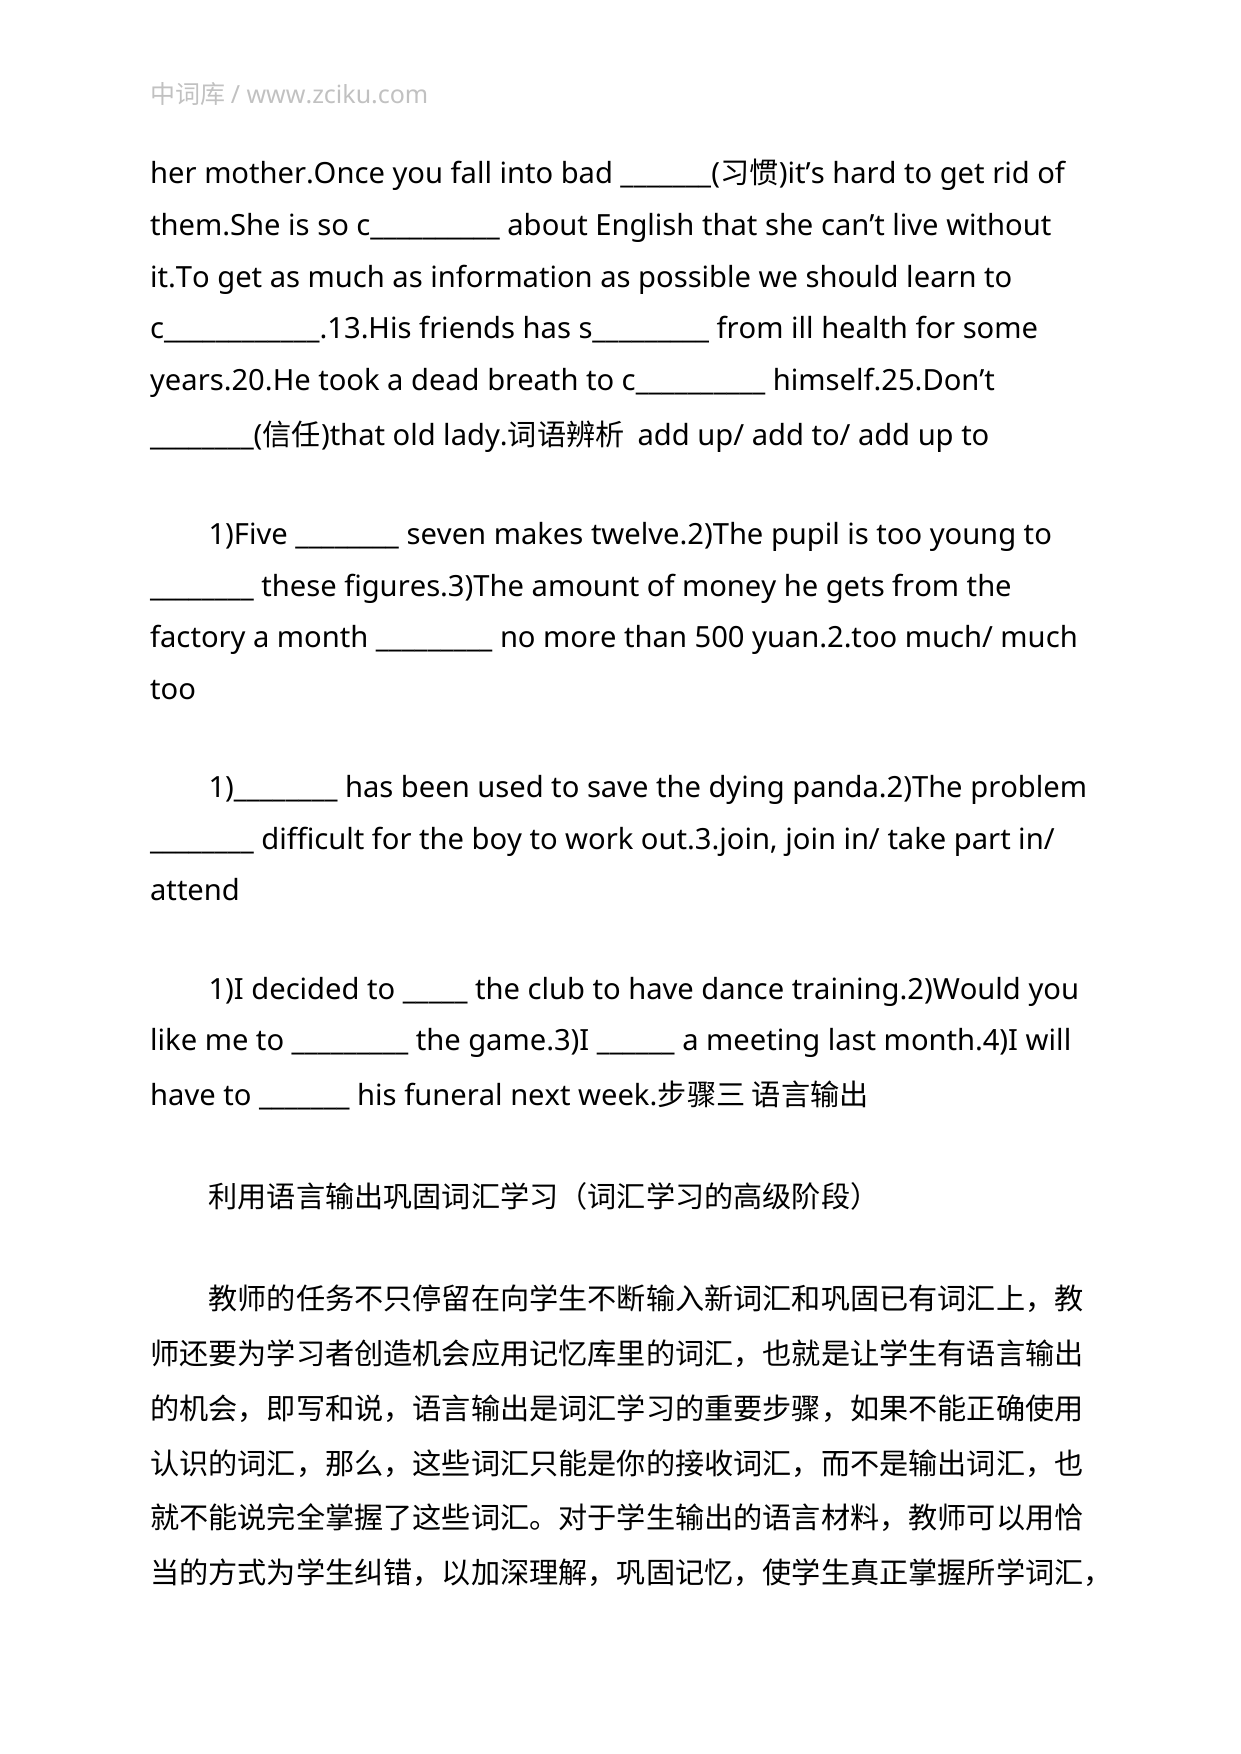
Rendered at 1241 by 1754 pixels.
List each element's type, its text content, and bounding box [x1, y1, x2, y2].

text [150, 150, 1090, 454]
text 1)________ has been used to save the dying panda.2)The problem ________ difficult for the boy to work out.3.join, join in/ take part in/ attend [150, 766, 1090, 909]
text 利用语言输出巩固词汇学习（词汇学习的高级阶段） [150, 1174, 1090, 1216]
text 1)I decided to _____ the club to have dance training.2)Would you like me to _________ the game.3)I ______ a meeting last month.4)I will have to _______ his funeral next week.步骤三 语言输出 [150, 968, 1090, 1114]
text 1)Five ________ seven makes twelve.2)The pupil is too young to ________ these figures.3)The amount of money he gets from the factory a month _________ no more than 500 yuan.2.too much/ much too [150, 513, 1090, 708]
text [150, 1276, 1090, 1592]
